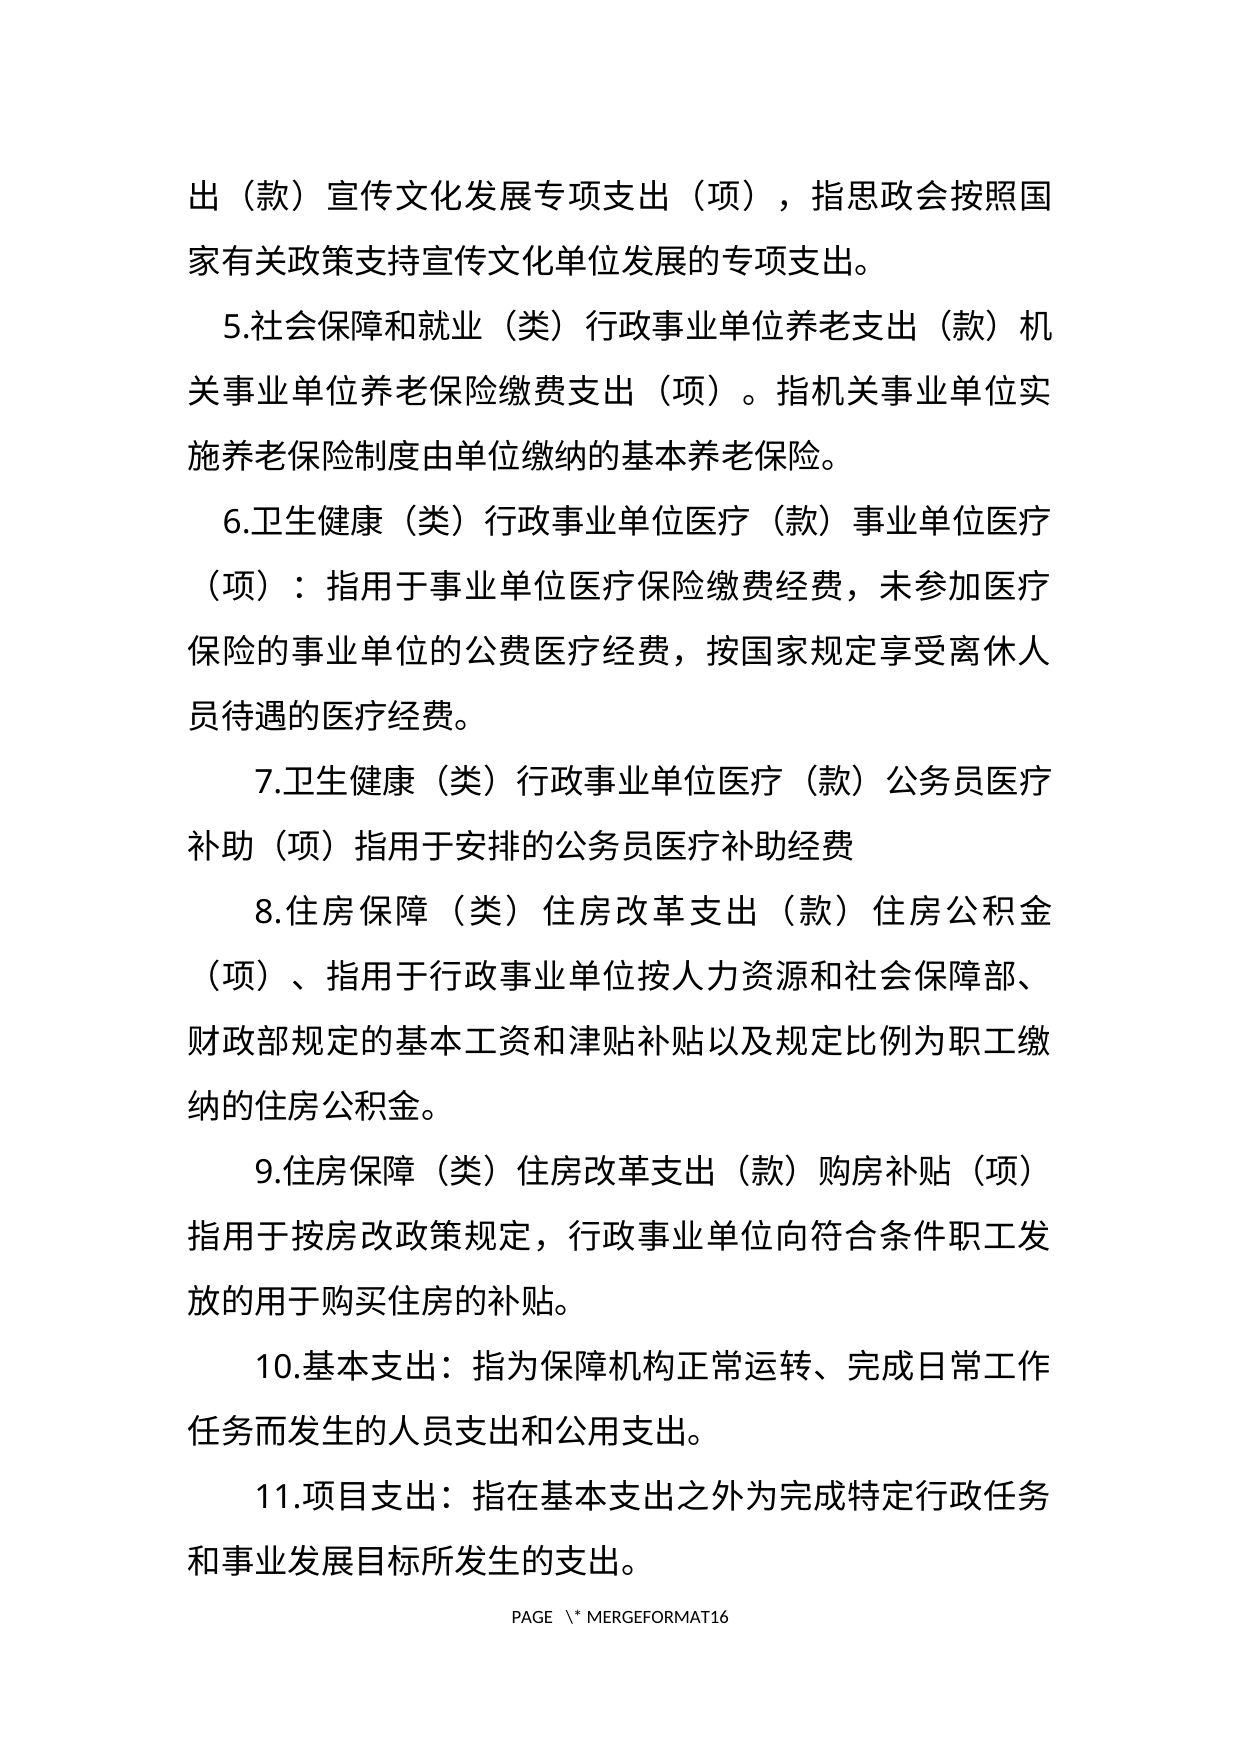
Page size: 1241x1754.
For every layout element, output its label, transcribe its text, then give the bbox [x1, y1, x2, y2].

text 11.项目支出：指在基本支出之外为完成特定行政任务和事业发展目标所发生的支出。 [187, 1462, 1053, 1592]
text 9.住房保障（类）住房改革支出（款）购房补贴（项）指用于按房改政策规定，行政事业单位向符合条件职工发放的用于购买住房的补贴。 [187, 1137, 1053, 1332]
text 10.基本支出：指为保障机构正常运转、完成日常工作任务而发生的人员支出和公用支出。 [187, 1332, 1053, 1462]
text 7.卫生健康（类）行政事业单位医疗（款）公务员医疗补助（项）指用于安排的公务员医疗补助经费 [187, 747, 1053, 877]
text 8.住房保障（类）住房改革支出（款）住房公积金（项）、指用于行政事业单位按人力资源和社会保障部、财政部规定的基本工资和津贴补贴以及规定比例为职工缴纳的住房公积金。 [187, 877, 1053, 1137]
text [187, 162, 1053, 747]
